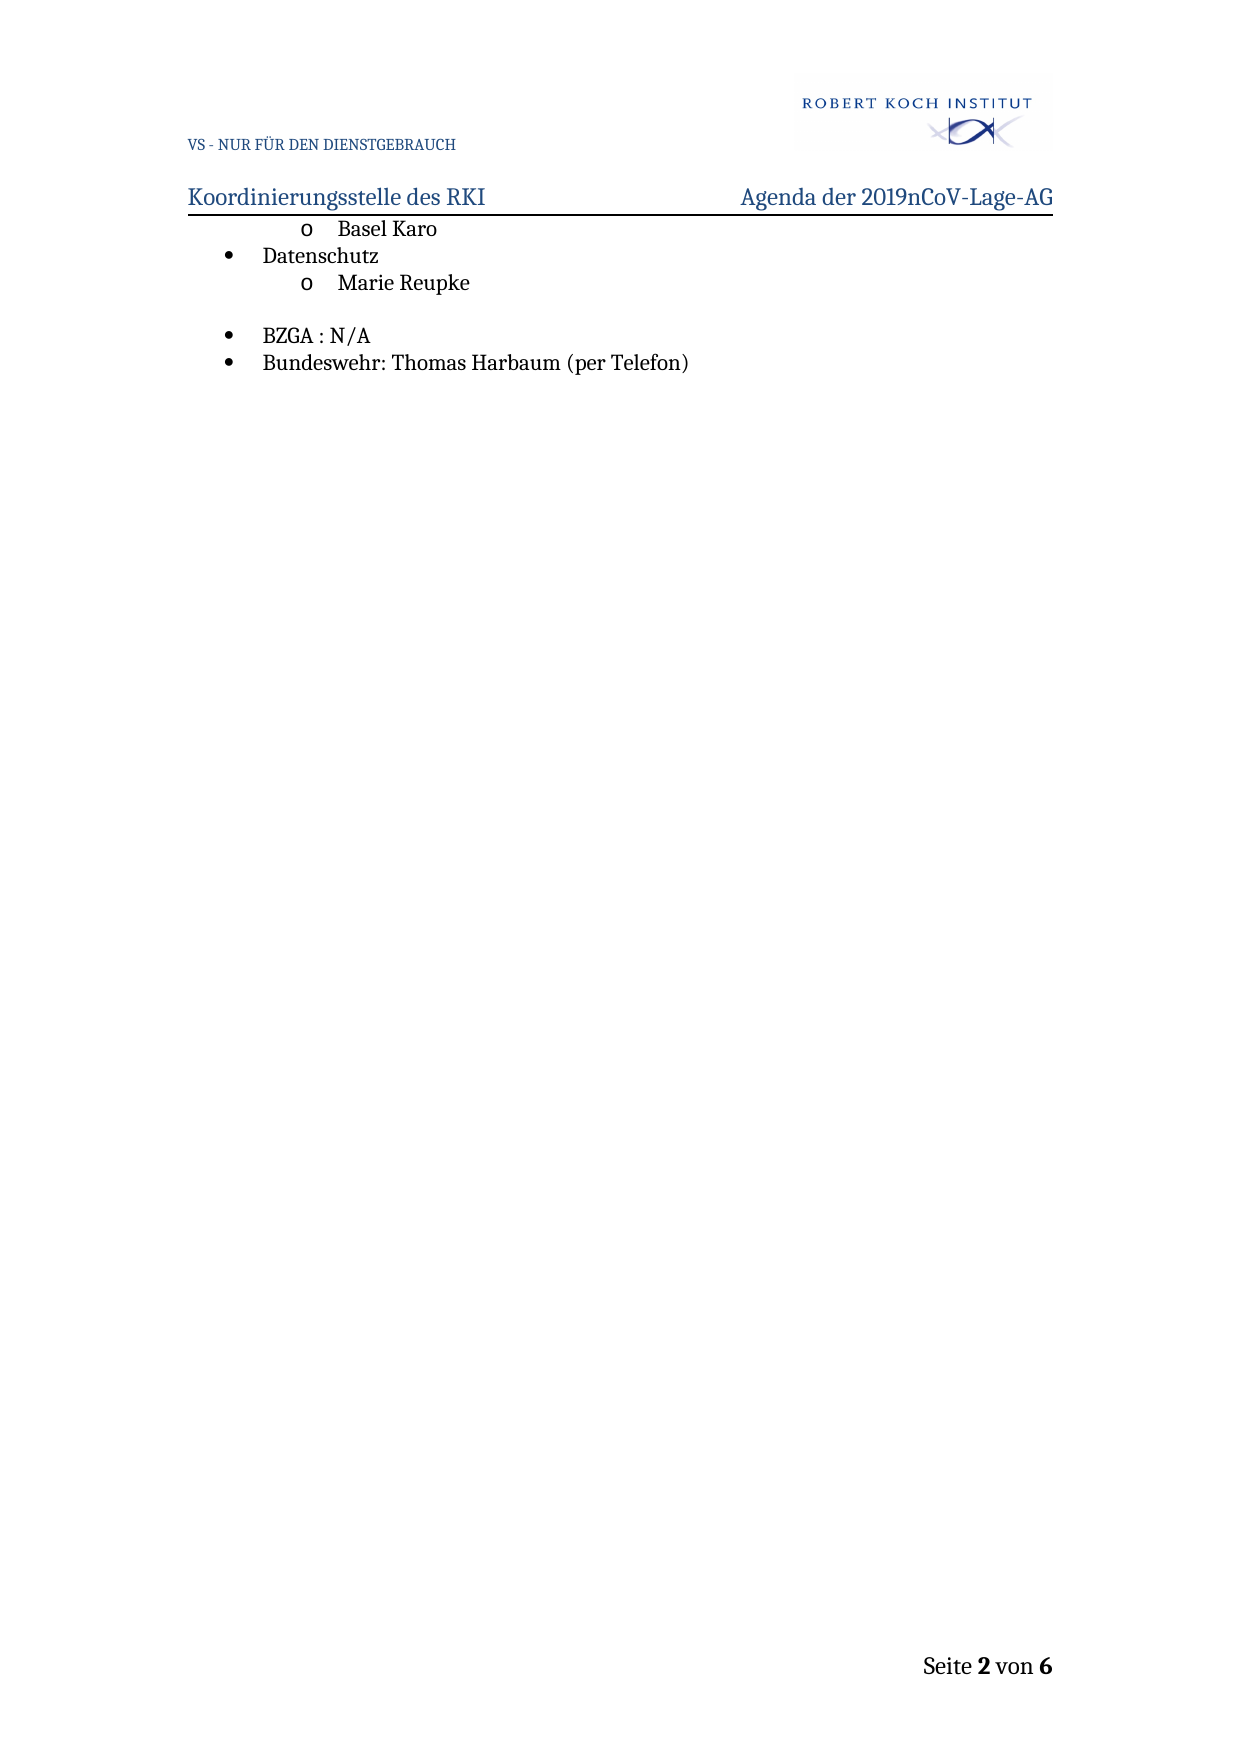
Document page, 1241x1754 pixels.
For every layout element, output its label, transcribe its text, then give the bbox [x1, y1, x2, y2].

list Basel Karo [300, 216, 1053, 243]
list Marie Reupke [300, 269, 1053, 297]
picture [794, 73, 1053, 151]
list BZGA : N/A [225, 323, 1053, 349]
list Datenschutz [225, 243, 1053, 269]
list Bundeswehr: Thomas Harbaum (per Telefon) [225, 349, 1053, 376]
